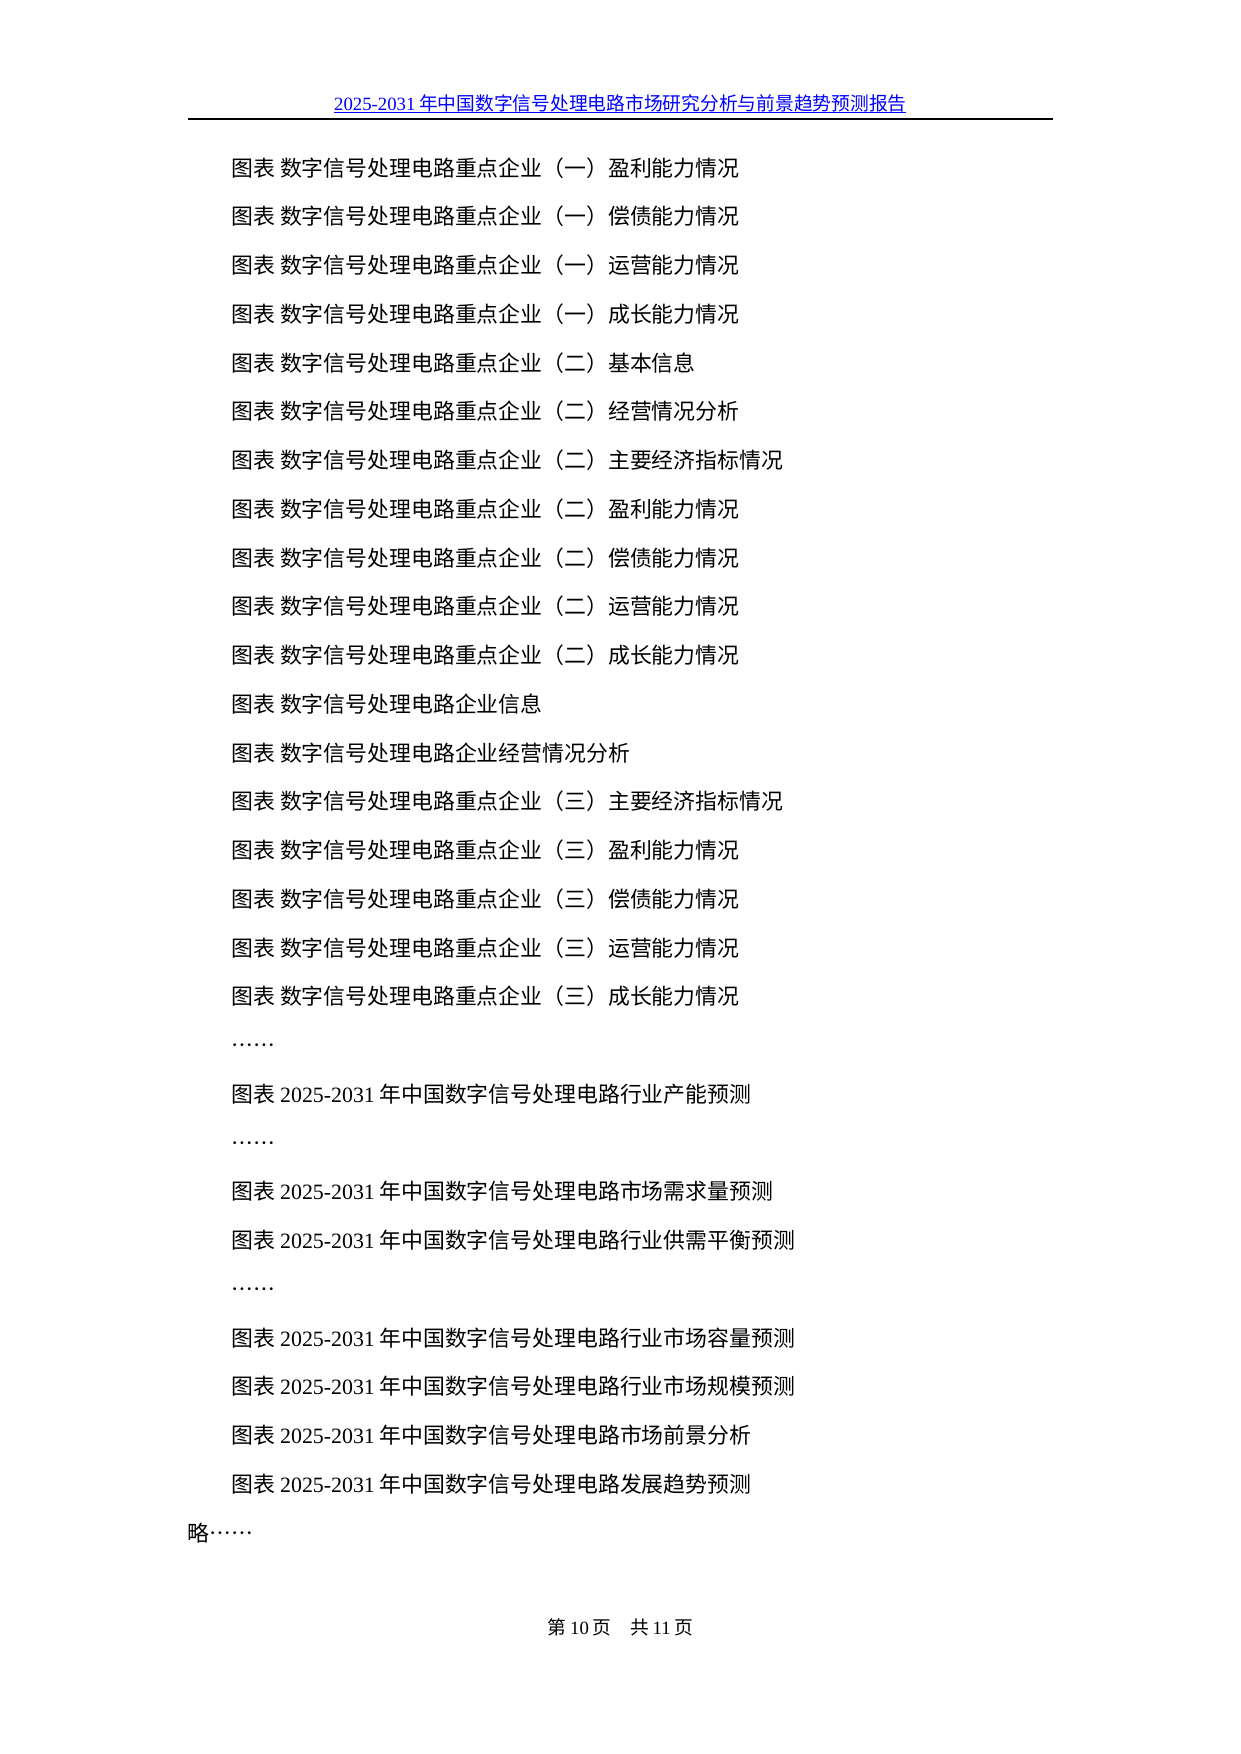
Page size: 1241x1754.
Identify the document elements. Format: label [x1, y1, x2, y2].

text [187, 150, 1053, 1548]
